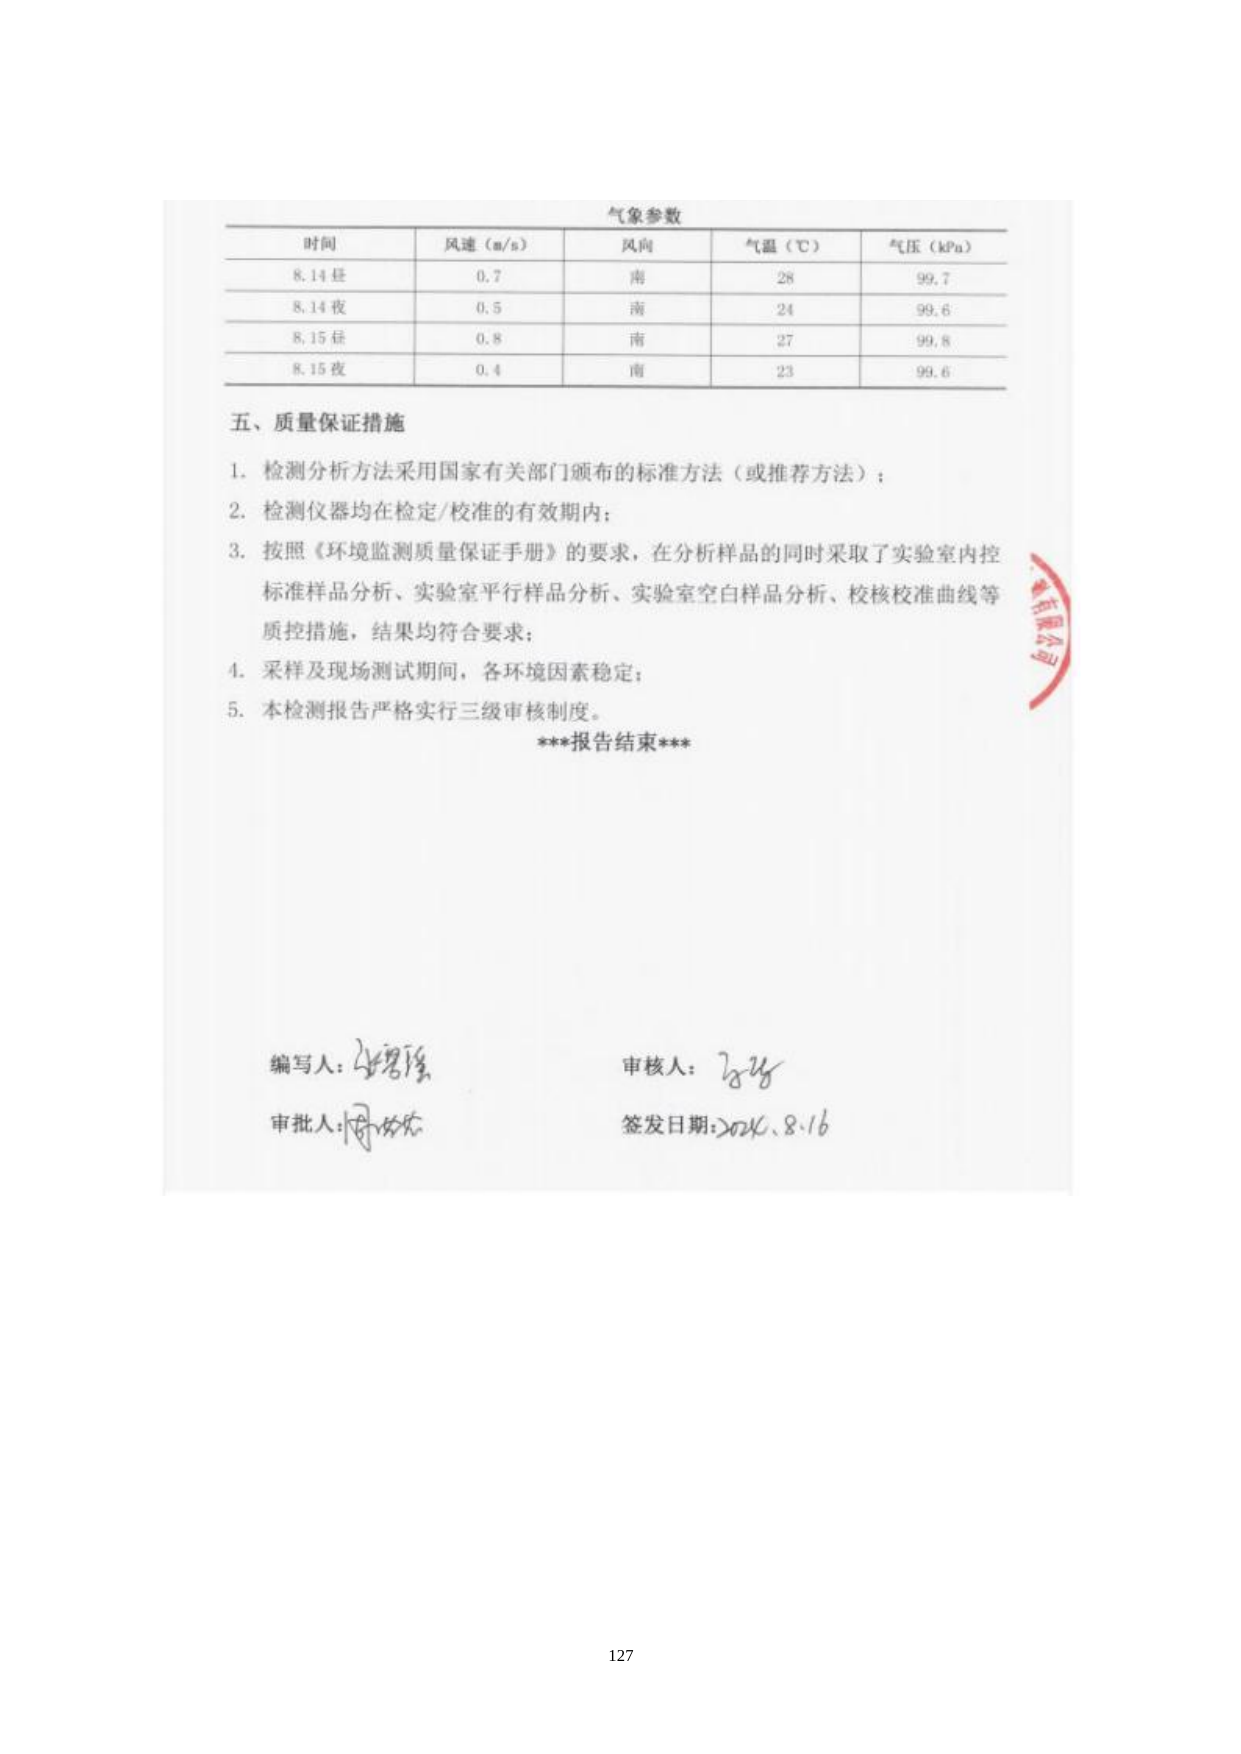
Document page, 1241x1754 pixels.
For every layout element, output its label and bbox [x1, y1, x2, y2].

picture [159, 200, 1081, 1196]
